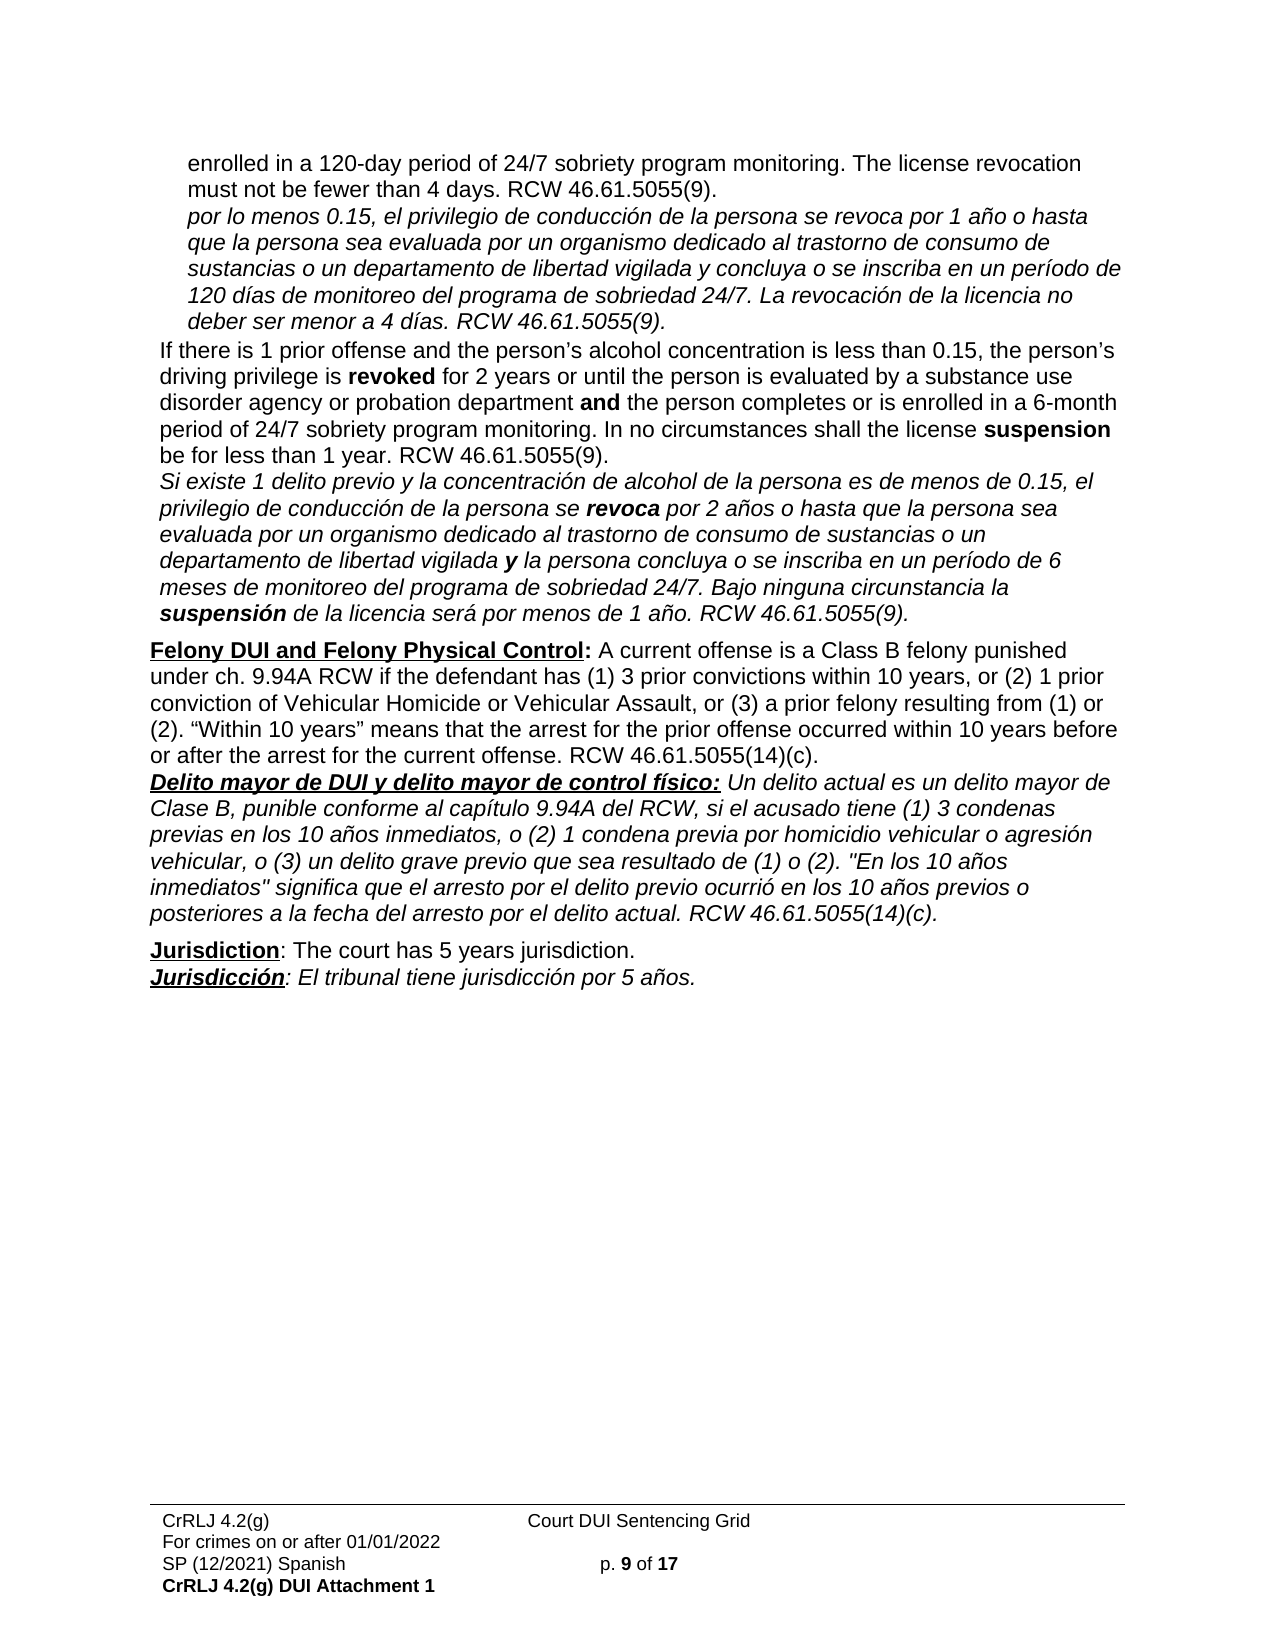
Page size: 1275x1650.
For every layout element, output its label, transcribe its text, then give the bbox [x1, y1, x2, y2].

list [159, 150, 1125, 203]
list por lo menos 0.15, el privilegio de conducción de la persona se revoca por 1 año o hasta que la persona sea evaluada por un organismo dedicado al trastorno de consumo de sustancias o un departamento de libertad vigilada y concluya o se inscriba en un período de 120 días de monitoreo del programa de sobriedad 24/7. La revocación de la licencia no deber ser menor a 4 días. RCW 46.61.5055(9). [187, 203, 1125, 334]
text Felony DUI and Felony Physical Control: A current offense is a Class B felony punished under ch. 9.94A RCW if the defendant has (1) 3 prior convictions within 10 years, or (2) 1 prior conviction of Vehicular Homicide or Vehicular Assault, or (3) a prior felony resulting from (1) or (2). “Within 10 years” means that the arrest for the prior offense occurred within 10 years before or after the arrest for the current offense. RCW 46.61.5055(14)(c). [150, 637, 1125, 769]
text If there is 1 prior offense and the person’s alcohol concentration is less than 0.15, the person’s driving privilege is revoked for 2 years or until the person is evaluated by a substance use disorder agency or probation department and the person completes or is enrolled in a 6-month period of 24/7 sobriety program monitoring. In no circumstances shall the license suspension be for less than 1 year. RCW 46.61.5055(9). [159, 337, 1125, 468]
text Delito mayor de DUI y delito mayor de control físico: Un delito actual es un delito mayor de Clase B, punible conforme al capítulo 9.94A del RCW, si el acusado tiene (1) 3 condenas previas en los 10 años inmediatos, o (2) 1 condena previa por homicidio vehicular o agresión vehicular, o (3) un delito grave previo que sea resultado de (1) o (2). "En los 10 años inmediatos" significa que el arresto por el delito previo ocurrió en los 10 años previos o posteriores a la fecha del arresto por el delito actual. RCW 46.61.5055(14)(c). [150, 769, 1125, 927]
text Jurisdiction: The court has 5 years jurisdiction. [150, 937, 1125, 963]
text Si existe 1 delito previo y la concentración de alcohol de la persona es de menos de 0.15, el privilegio de conducción de la persona se revoca por 2 años o hasta que la persona sea evaluada por un organismo dedicado al trastorno de consumo de sustancias o un departamento de libertad vigilada y la persona concluya o se inscriba en un período de 6 meses de monitoreo del programa de sobriedad 24/7. Bajo ninguna circunstancia la suspensión de la licencia será por menos de 1 año. RCW 46.61.5055(9). [159, 468, 1125, 626]
text Jurisdicción: El tribunal tiene jurisdicción por 5 años. [150, 963, 1125, 990]
